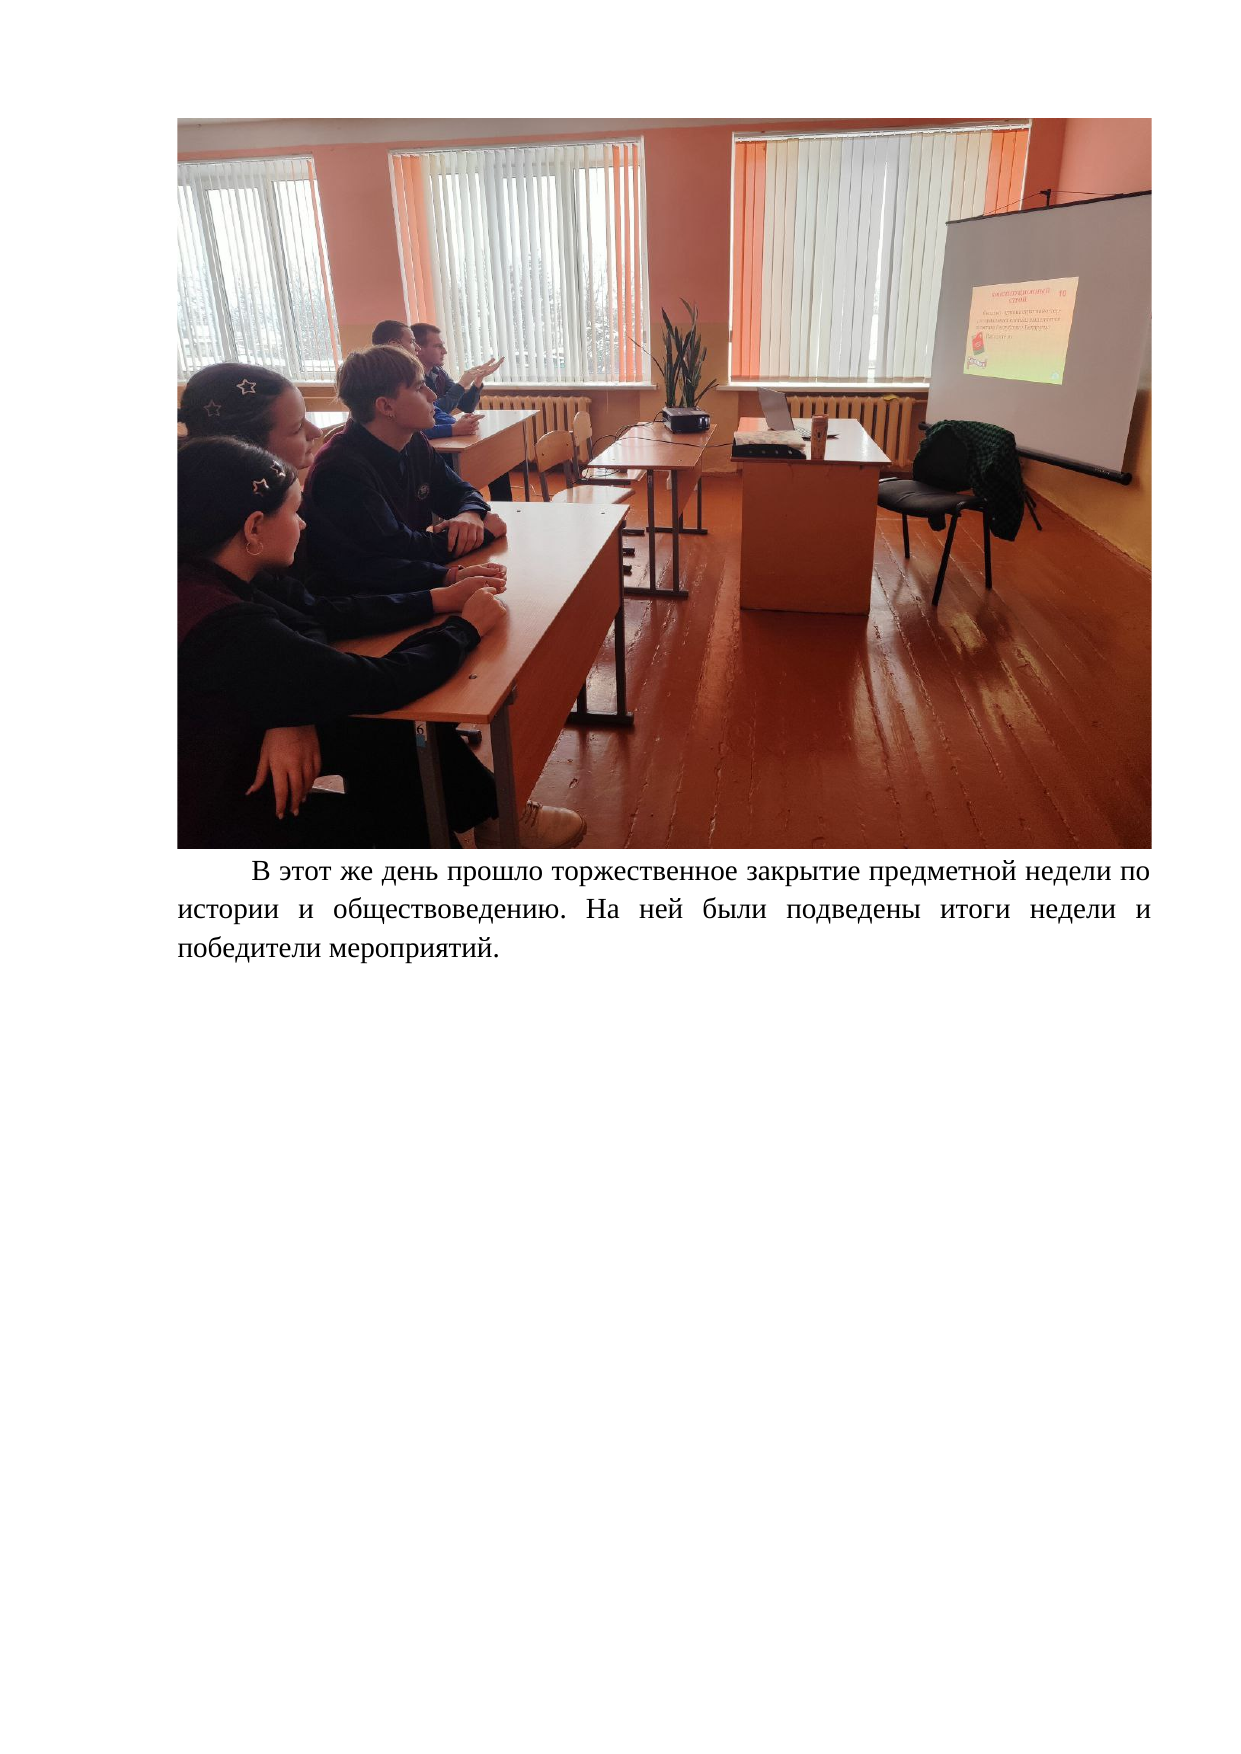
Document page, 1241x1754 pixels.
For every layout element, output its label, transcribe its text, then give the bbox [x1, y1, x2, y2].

picture [177, 118, 1152, 849]
text В этот же день прошло торжественное закрытие предметной недели по истории и обществоведению. На ней были подведены итоги недели и победители мероприятий. [177, 853, 1152, 964]
